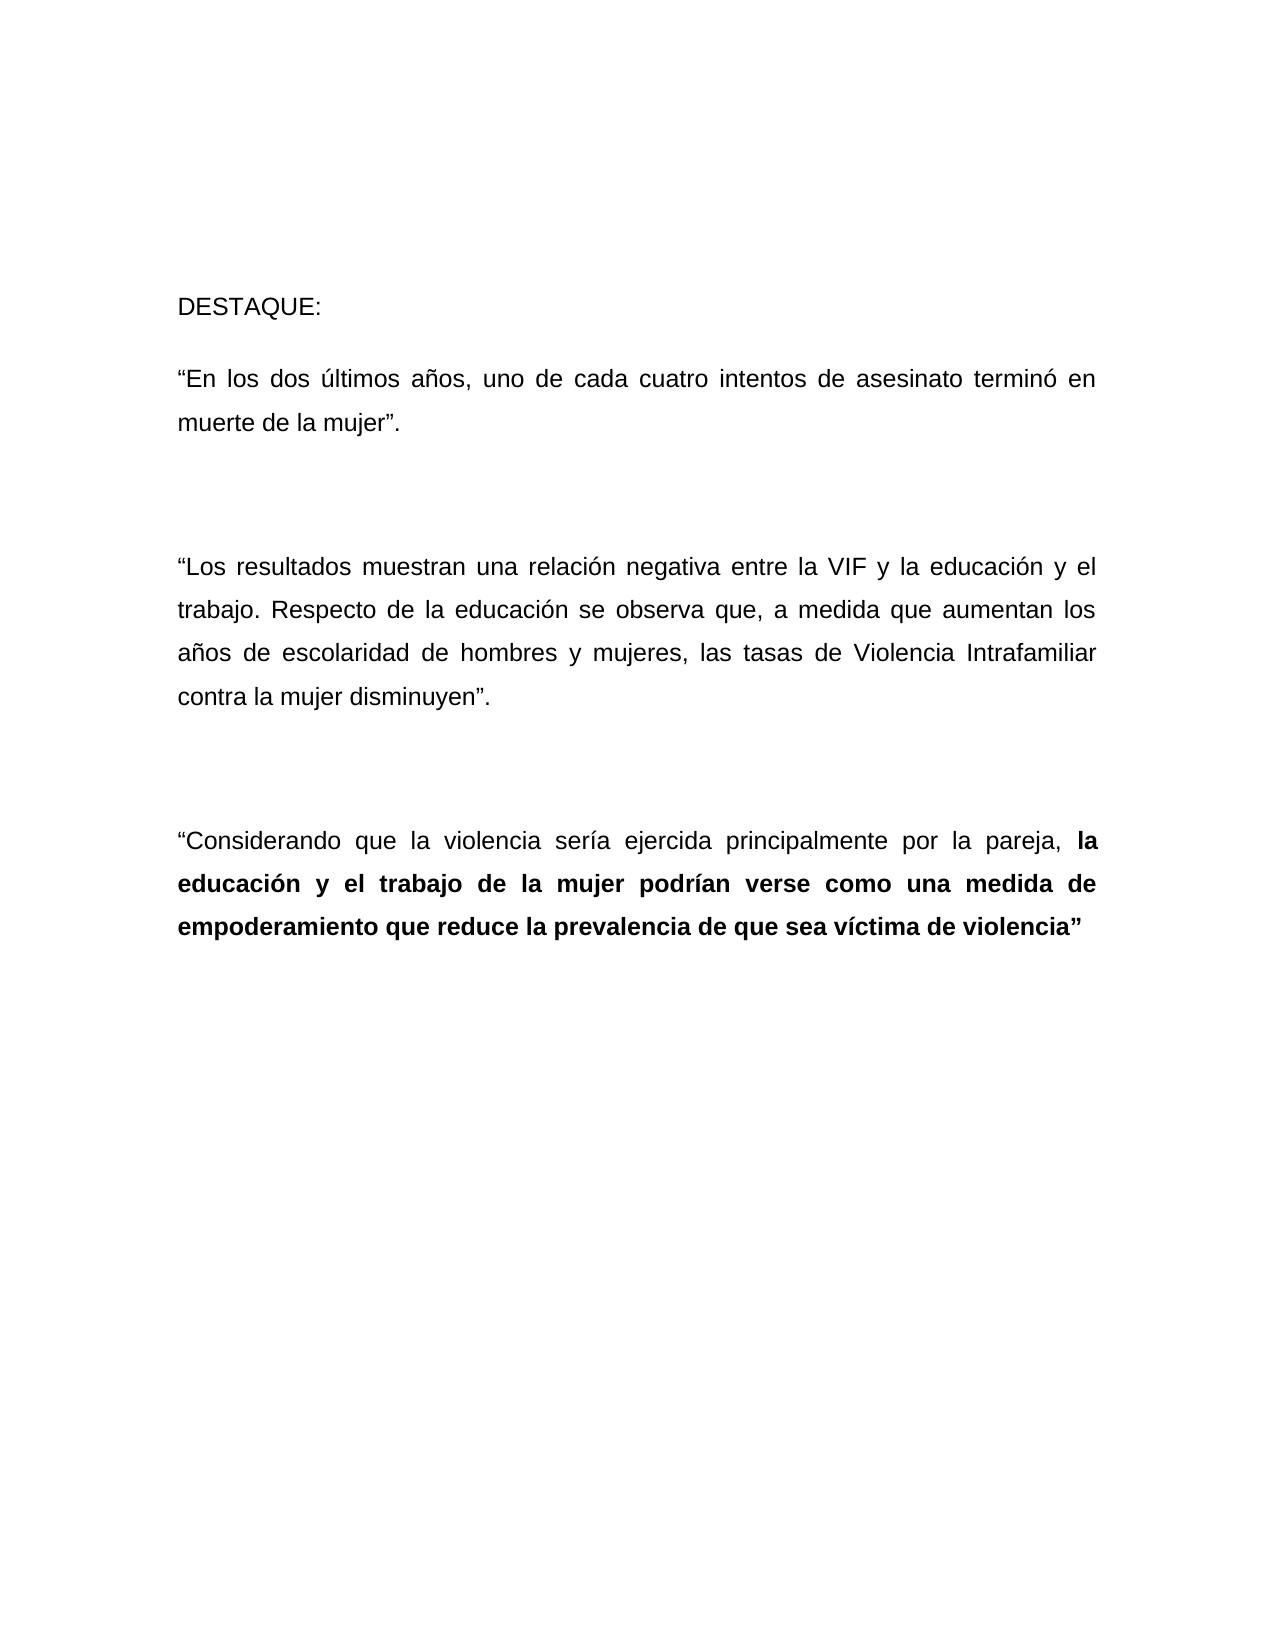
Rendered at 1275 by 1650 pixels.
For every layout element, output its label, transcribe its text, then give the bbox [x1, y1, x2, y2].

text DESTAQUE: [177, 292, 1098, 321]
text “Los resultados muestran una relación negativa entre la VIF y la educación y el trabajo. Respecto de la educación se observa que, a medida que aumentan los años de escolaridad de hombres y mujeres, las tasas de Violencia Intrafamiliar contra la mujer disminuyen”. [177, 552, 1098, 710]
text “En los dos últimos años, uno de cada cuatro intentos de asesinato terminó en muerte de la mujer”. [177, 364, 1098, 436]
text “Considerando que la violencia sería ejercida principalmente por la pareja, la educación y el trabajo de la mujer podrían verse como una medida de empoderamiento que reduce la prevalencia de que sea víctima de violencia” [177, 826, 1098, 941]
